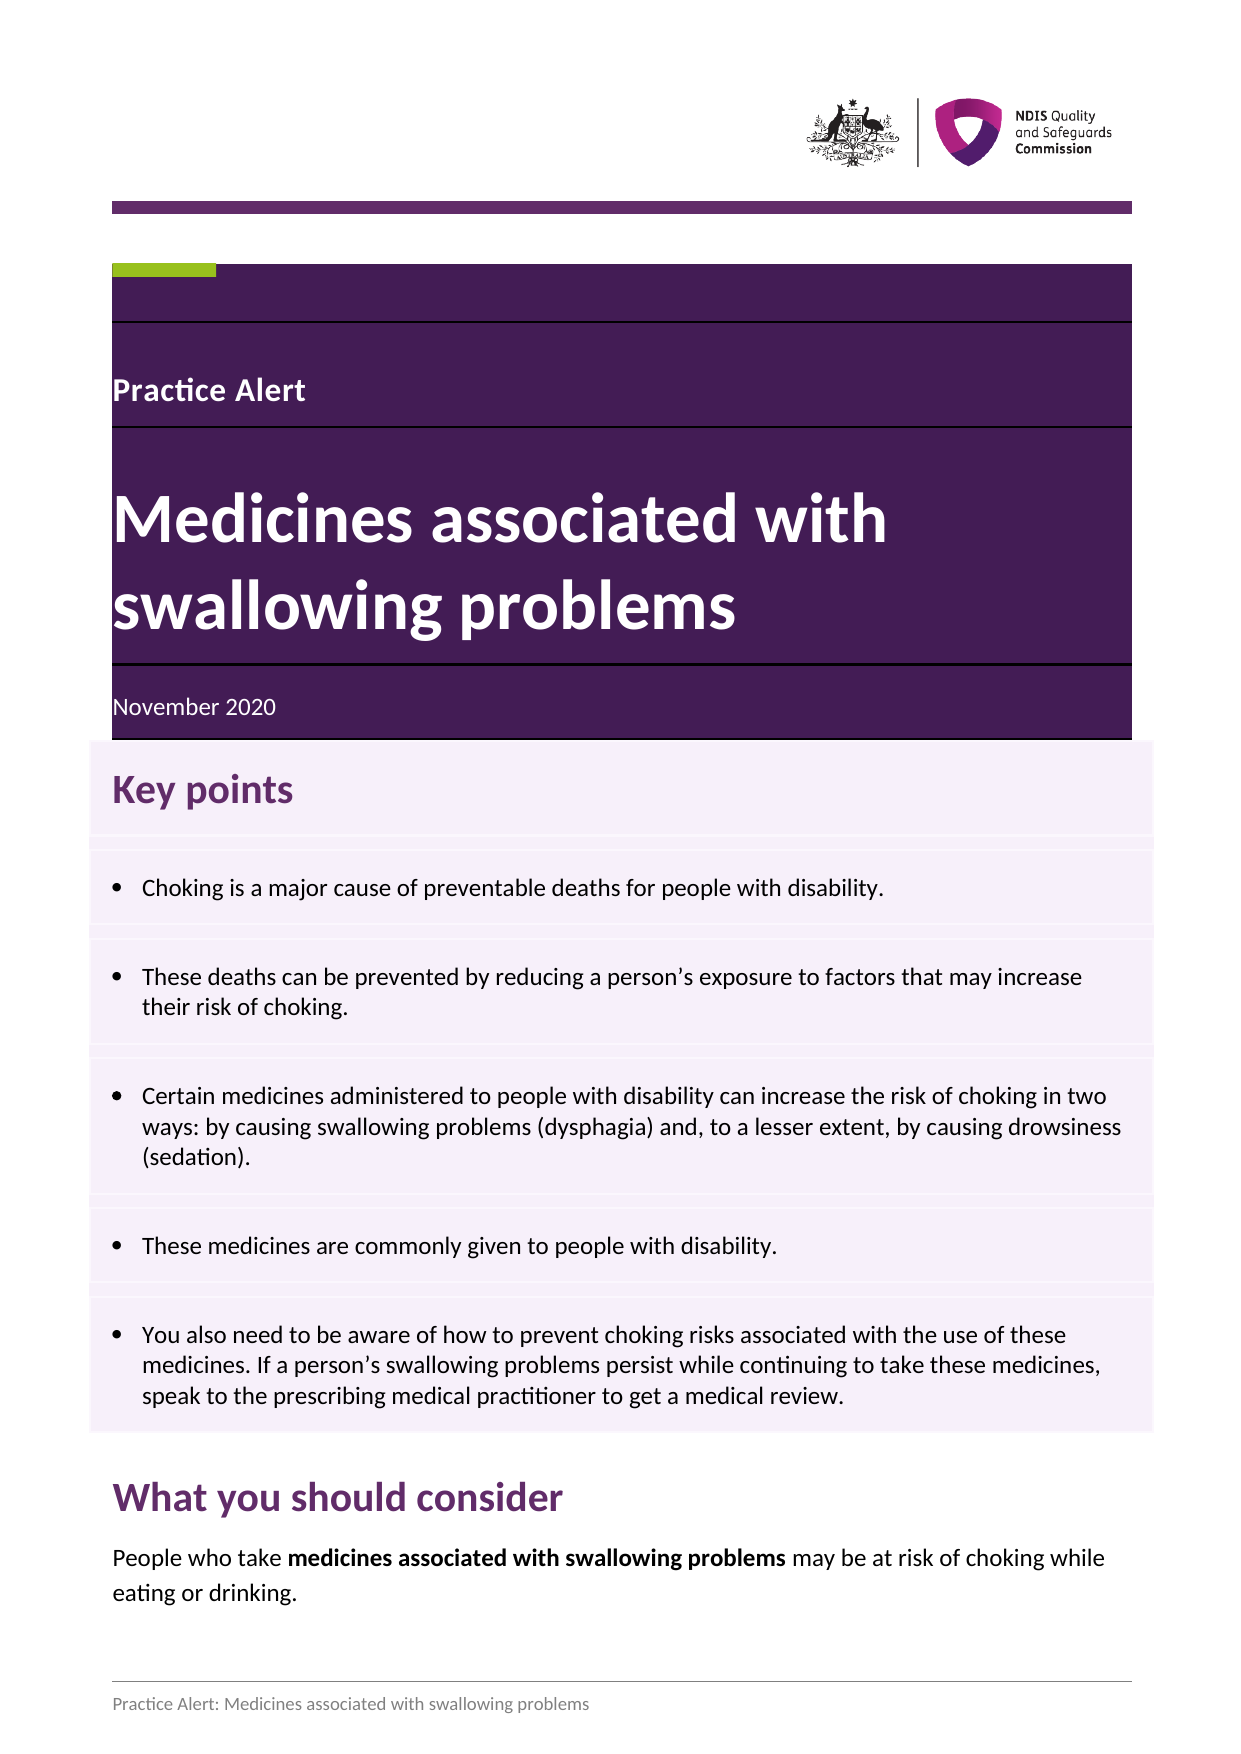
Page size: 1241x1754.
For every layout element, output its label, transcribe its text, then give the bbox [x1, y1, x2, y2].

text You also need to be aware of how to prevent choking risks associated with the use of these medicines. If a person’s swallowing problems persist while continuing to take these medicines, speak to the prescribing medical practitioner to get a medical review. [91, 1298, 1152, 1431]
subtitle Key points [91, 742, 1152, 834]
text These medicines are commonly given to people with disability. [91, 1209, 1152, 1281]
picture [112, 263, 217, 277]
picture [785, 86, 1132, 177]
text People who take medicines associated with swallowing problems may be at risk of choking while eating or drinking. [112, 1543, 1128, 1608]
text These deaths can be prevented by reducing a person’s exposure to factors that may increase their risk of choking. [91, 940, 1152, 1043]
text Practice Alert [112, 369, 1132, 426]
title Medicines associated with swallowing problems [112, 474, 1132, 663]
subtitle What you should consider [112, 1471, 1128, 1522]
text Certain medicines administered to people with disability can increase the risk of choking in two ways: by causing swallowing problems (dysphagia) and, to a lesser extent, by causing drowsiness (sedation). [91, 1059, 1152, 1193]
title November 2020 [112, 691, 1132, 738]
text Choking is a major cause of preventable deaths for people with disability. [91, 851, 1152, 923]
